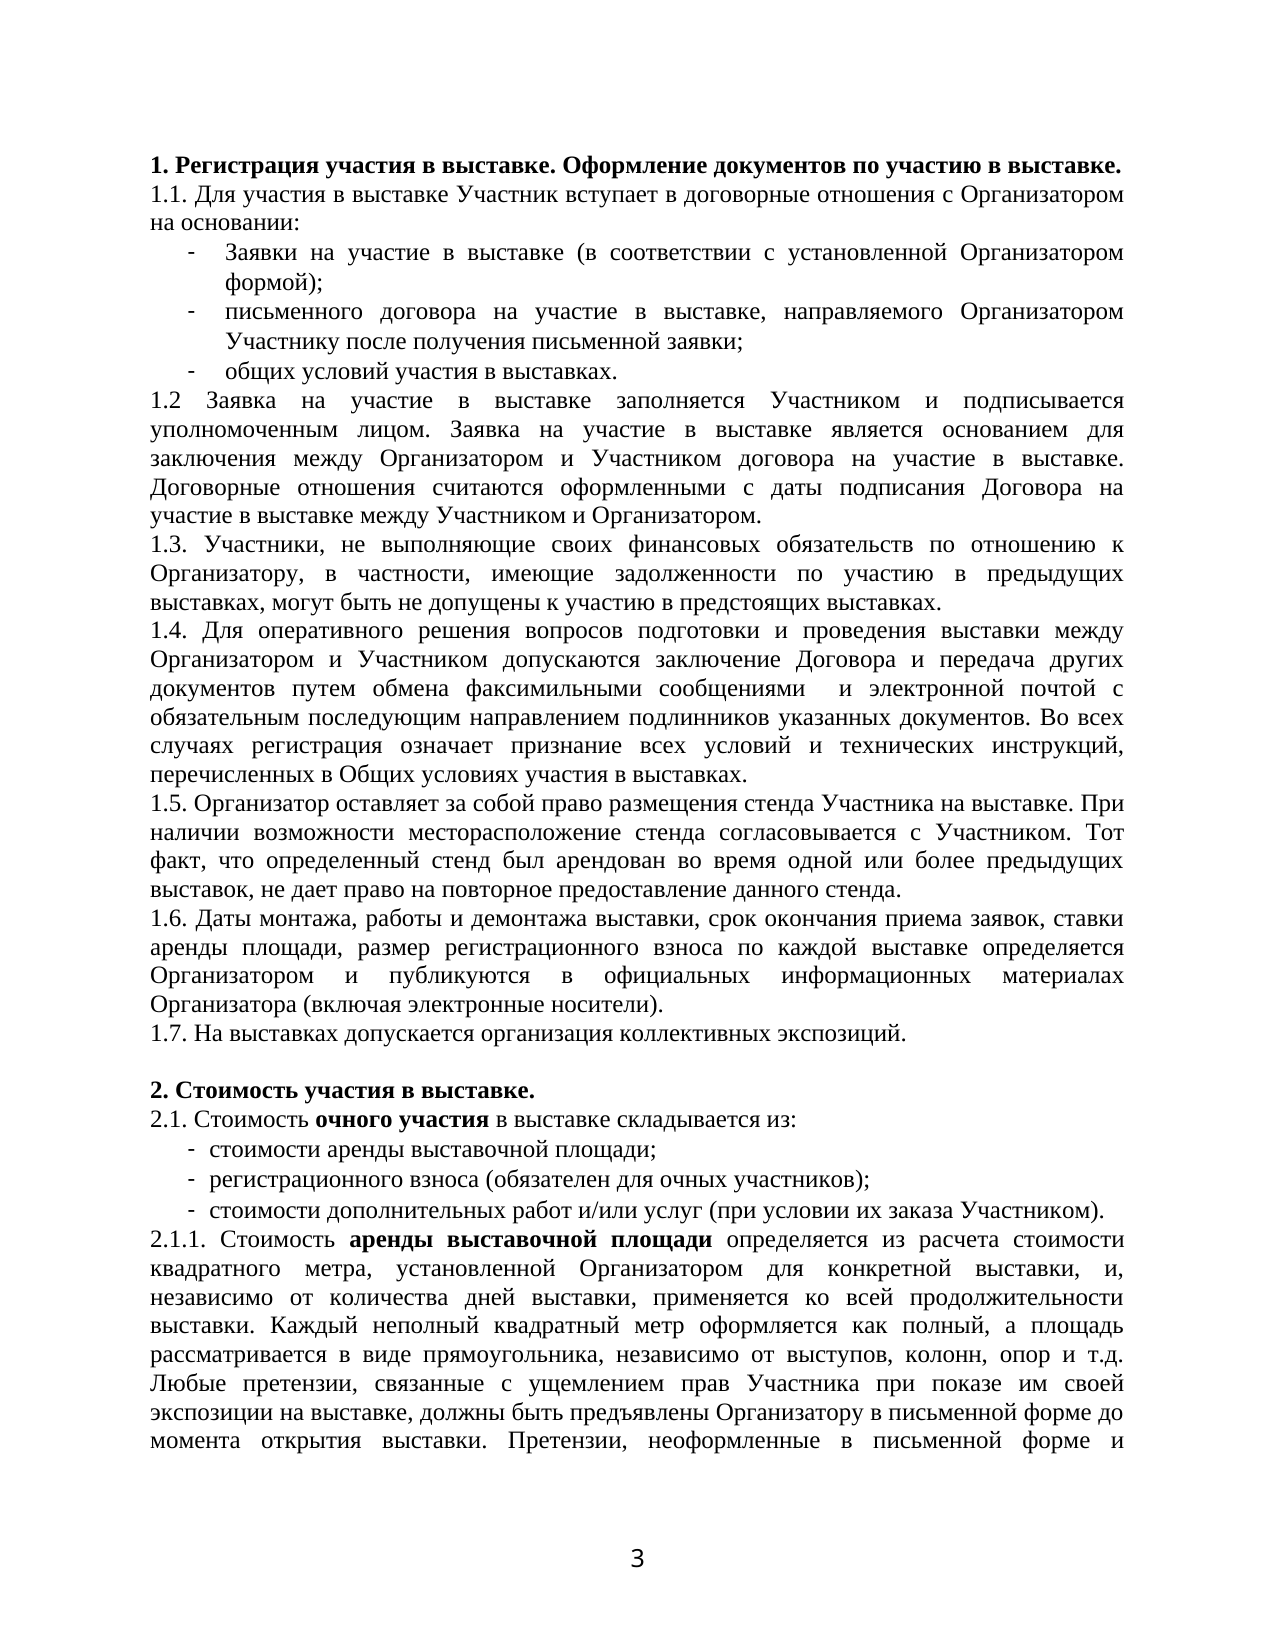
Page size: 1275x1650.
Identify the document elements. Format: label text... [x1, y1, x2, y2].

text 2. Стоимость участия в выставке. [150, 1075, 1125, 1104]
text 1. Регистрация участия в выставке. Оформление документов по участию в выставке. [150, 150, 1125, 179]
list общих условий участия в выставках. [187, 355, 1125, 385]
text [150, 1224, 1125, 1454]
text 2.1. Стоимость очного участия в выставке складывается из: [150, 1104, 1125, 1133]
text 1.5. Организатор оставляет за собой право размещения стенда Участника на выставке. При наличии возможности месторасположение стенда согласовывается с Участником. Тот факт, что определенный стенд был арендован во время одной или более предыдущих выставок, не дает право на повторное предоставление данного стенда. [150, 788, 1125, 903]
text 1.3. Участники, не выполняющие своих финансовых обязательств по отношению к Организатору, в частности, имеющие задолженности по участию в предыдущих выставках, могут быть не допущены к участию в предстоящих выставках. [150, 529, 1125, 615]
text 1.6. Даты монтажа, работы и демонтажа выставки, срок окончания приема заявок, ставки аренды площади, размер регистрационного взноса по каждой выставке определяется Организатором и публикуются в официальных информационных материалах Организатора (включая электронные носители). [150, 903, 1125, 1018]
list письменного договора на участие в выставке, направляемого Организатором Участнику после получения письменной заявки; [187, 296, 1125, 355]
list стоимости аренды выставочной площади; [187, 1133, 1125, 1163]
text 1.4. Для оперативного решения вопросов подготовки и проведения выставки между Организатором и Участником допускаются заключение Договора и передача других документов путем обмена факсимильными сообщениями и электронной почтой с обязательным последующим направлением подлинников указанных документов. Во всех случаях регистрация означает признание всех условий и технических инструкций, перечисленных в Общих условиях участия в выставках. [150, 615, 1125, 788]
text 1.1. Для участия в выставке Участник вступает в договорные отношения с Организатором на основании: [150, 179, 1125, 236]
text 1.7. На выставках допускается организация коллективных экспозиций. [150, 1018, 1125, 1047]
list стоимости дополнительных работ и/или услуг (при условии их заказа Участником). [187, 1194, 1125, 1224]
text 1.2 Заявка на участие в выставке заполняется Участником и подписывается уполномоченным лицом. Заявка на участие в выставке является основанием для заключения между Организатором и Участником договора на участие в выставке. Договорные отношения считаются оформленными с даты подписания Договора на участие в выставке между Участником и Организатором. [150, 385, 1125, 529]
list Заявки на участие в выставке (в соответствии с установленной Организатором формой); [187, 236, 1125, 296]
list регистрационного взноса (обязателен для очных участников); [187, 1163, 1125, 1194]
